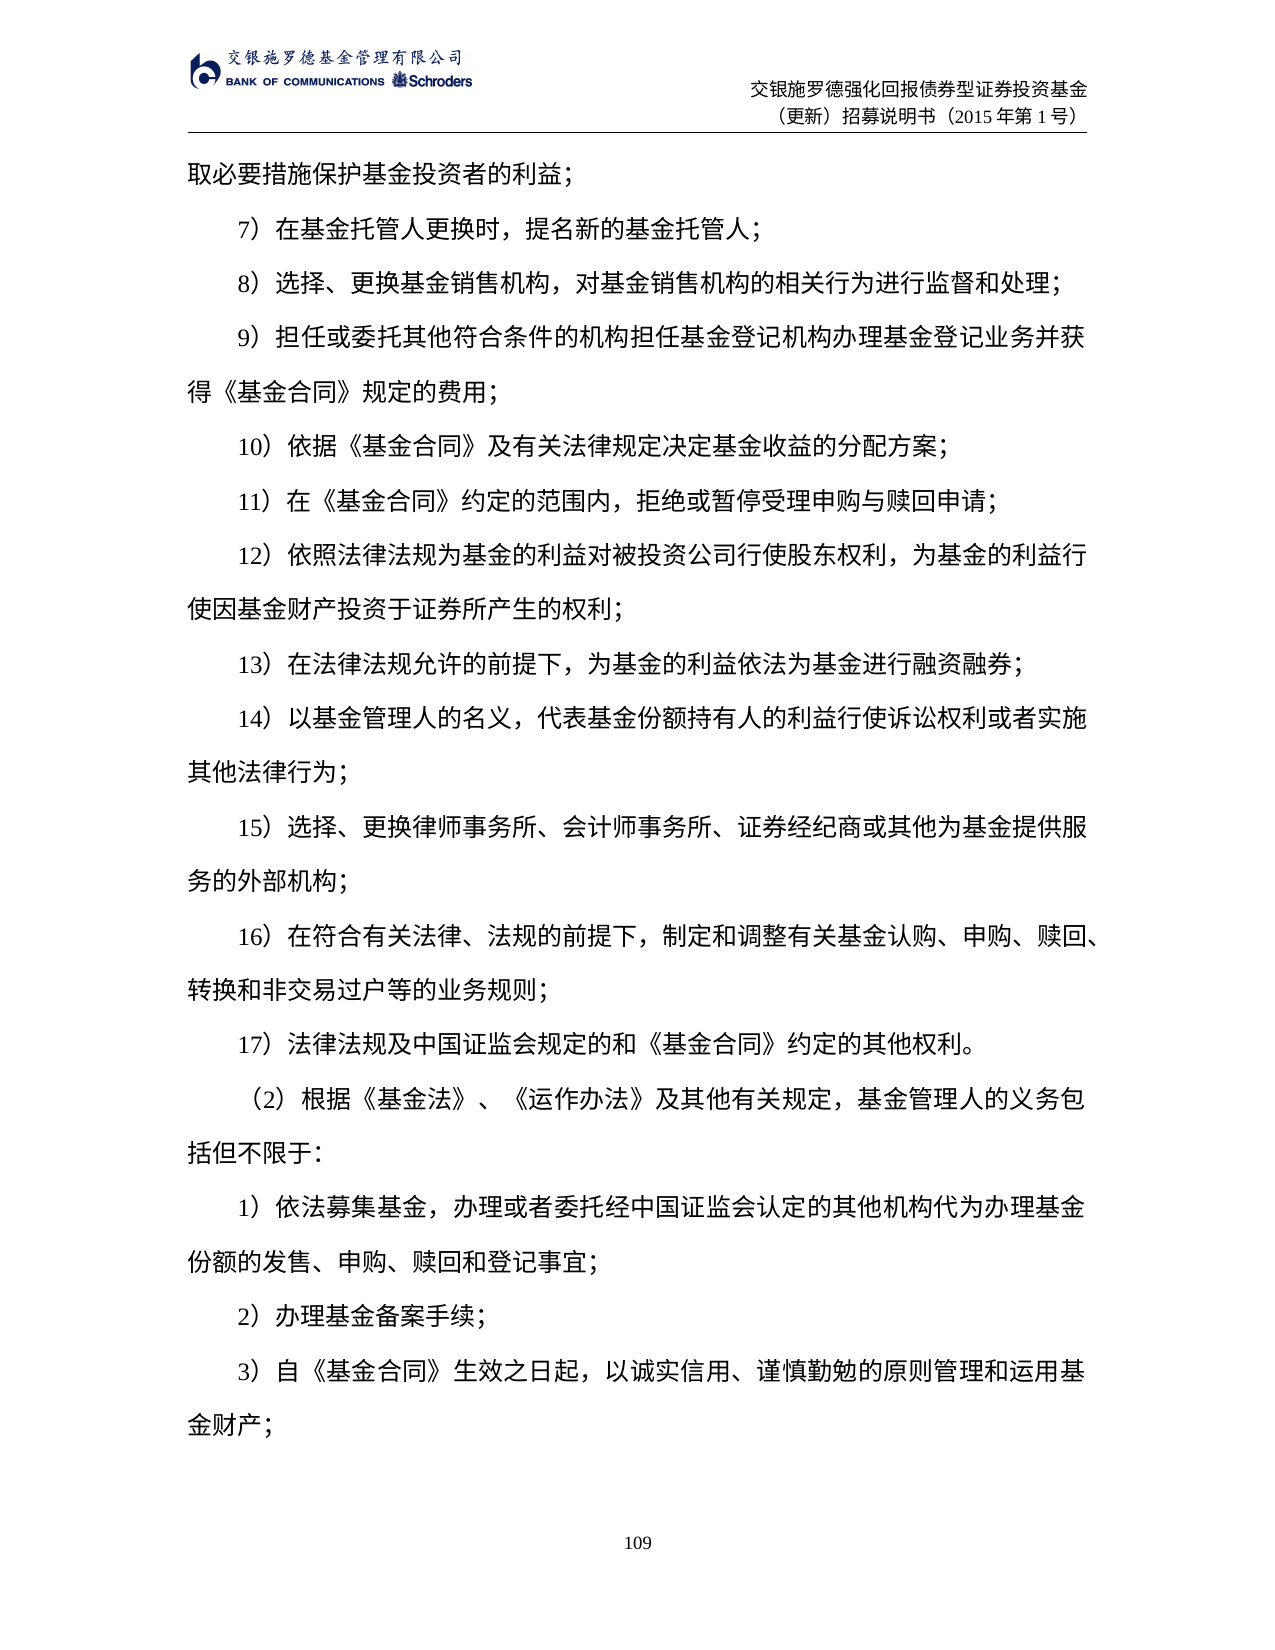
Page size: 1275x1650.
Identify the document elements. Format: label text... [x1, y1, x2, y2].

text 12）依照法律法规为基金的利益对被投资公司行使股东权利，为基金的利益行使因基金财产投资于证券所产生的权利； [187, 535, 1087, 626]
text 13）在法律法规允许的前提下，为基金的利益依法为基金进行融资融券； [187, 644, 1087, 680]
text （2）根据《基金法》、《运作办法》及其他有关规定，基金管理人的义务包括但不限于： [187, 1079, 1087, 1170]
text 11）在《基金合同》约定的范围内，拒绝或暂停受理申购与赎回申请； [187, 481, 1087, 517]
text 9）担任或委托其他符合条件的机构担任基金登记机构办理基金登记业务并获得《基金合同》规定的费用； [187, 318, 1087, 408]
text 14）以基金管理人的名义，代表基金份额持有人的利益行使诉讼权利或者实施其他法律行为； [187, 698, 1087, 789]
text 7）在基金托管人更换时，提名新的基金托管人； [187, 209, 1087, 245]
text 3）自《基金合同》生效之日起，以诚实信用、谨慎勤勉的原则管理和运用基金财产； [187, 1351, 1087, 1442]
text 10）依据《基金合同》及有关法律规定决定基金收益的分配方案； [187, 427, 1087, 463]
picture [190, 50, 472, 89]
text 8）选择、更换基金销售机构，对基金销售机构的相关行为进行监督和处理； [187, 263, 1087, 300]
text 16）在符合有关法律、法规的前提下，制定和调整有关基金认购、申购、赎回、转换和非交易过户等的业务规则； [187, 916, 1087, 1007]
text 17）法律法规及中国证监会规定的和《基金合同》约定的其他权利。 [187, 1025, 1087, 1061]
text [187, 155, 1087, 191]
text 1）依法募集基金，办理或者委托经中国证监会认定的其他机构代为办理基金份额的发售、申购、赎回和登记事宜； [187, 1188, 1087, 1278]
text 15）选择、更换律师事务所、会计师事务所、证券经纪商或其他为基金提供服务的外部机构； [187, 807, 1087, 898]
text 2）办理基金备案手续； [187, 1297, 1087, 1333]
